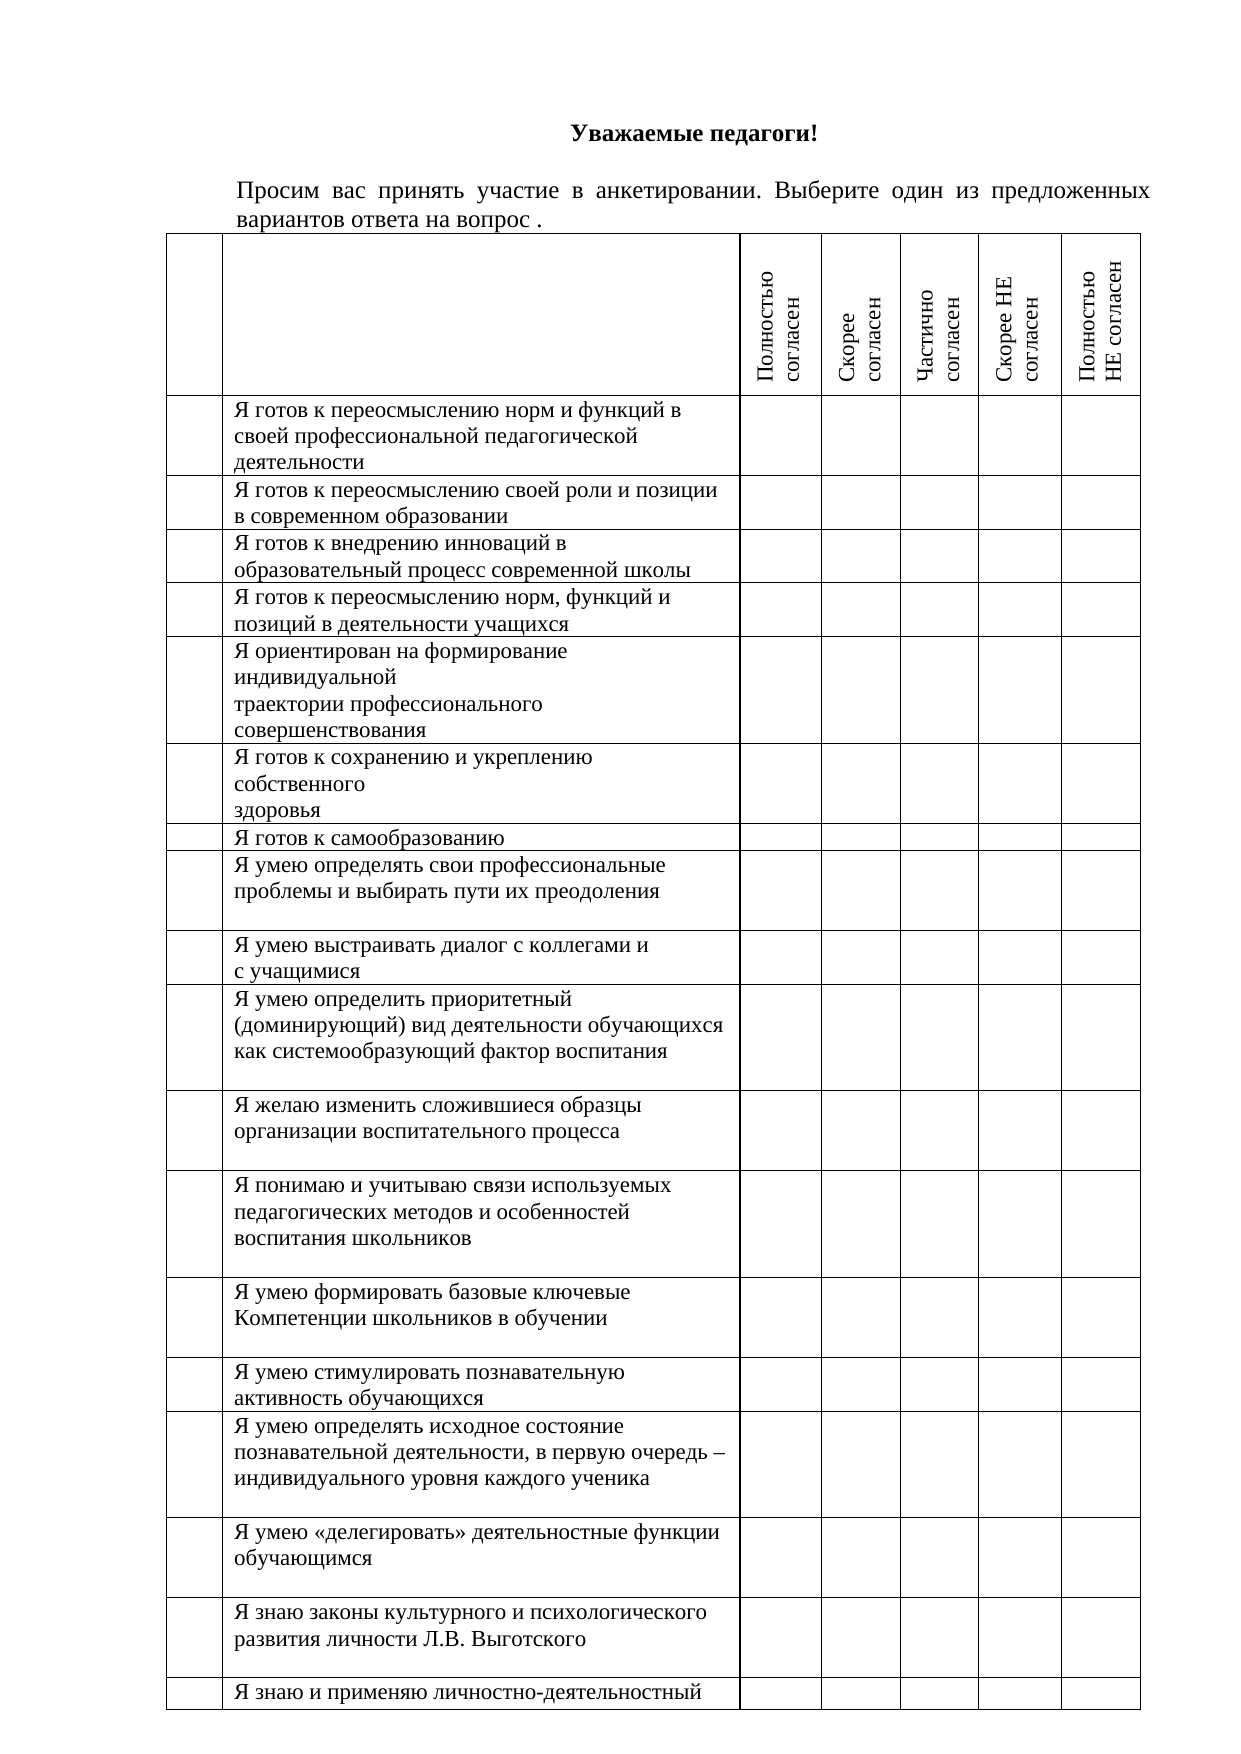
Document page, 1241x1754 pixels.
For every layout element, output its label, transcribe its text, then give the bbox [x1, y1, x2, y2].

table_cell [167, 530, 222, 582]
table_cell [979, 637, 1061, 742]
table_cell [741, 931, 821, 984]
table_cell [822, 1171, 900, 1277]
table_header Полностью НЕ согласен [1062, 234, 1140, 394]
table_cell [741, 1091, 821, 1170]
table_cell [901, 530, 978, 582]
table_cell [822, 583, 900, 636]
table_header Скорее НЕ согласен [979, 234, 1061, 394]
table_cell [901, 637, 978, 742]
table_cell [167, 985, 222, 1090]
table_cell [979, 530, 1061, 582]
table_cell [822, 637, 900, 742]
table_cell [167, 583, 222, 636]
table_cell [901, 1358, 978, 1411]
table_cell [741, 637, 821, 742]
table_cell [741, 1598, 821, 1677]
table_cell [1062, 1171, 1140, 1277]
table_cell [167, 476, 222, 528]
table_cell [979, 931, 1061, 984]
table_cell Я понимаю и учитываю связи используемых педагогических методов и особенностей воспитания школьников [223, 1171, 739, 1277]
table_cell [741, 1278, 821, 1357]
table_cell Я желаю изменить сложившиеся образцы организации воспитательного процесса [223, 1091, 739, 1170]
table_cell [167, 1171, 222, 1277]
table_cell [1062, 1678, 1140, 1708]
table_cell [901, 1518, 978, 1597]
table_cell [822, 851, 900, 930]
table_cell [167, 637, 222, 742]
table_cell [901, 1678, 978, 1708]
table_cell [822, 1678, 900, 1708]
table_cell Я готов к переосмыслению норм, функций и позиций в деятельности учащихся [223, 583, 739, 636]
table_cell [1062, 1358, 1140, 1411]
table_cell [167, 396, 222, 475]
table_cell [1062, 744, 1140, 822]
table_cell [741, 851, 821, 930]
table_cell [901, 583, 978, 636]
table_cell [741, 1518, 821, 1597]
table_cell [1062, 476, 1140, 528]
table_cell [901, 744, 978, 822]
table_cell [1062, 824, 1140, 850]
table_cell [901, 396, 978, 475]
table_cell [822, 530, 900, 582]
table_cell [741, 583, 821, 636]
table_header [167, 234, 222, 394]
table_cell [822, 396, 900, 475]
table_cell [167, 1412, 222, 1517]
table_cell [167, 851, 222, 930]
text Просим вас принять участие в анкетировании. Выберите один из предложенных вариантов ответа на вопрос . [236, 176, 1152, 233]
table_cell Я умею определить приоритетный (доминирующий) вид деятельности обучающихся как системообразующий фактор воспитания [223, 985, 739, 1090]
table_cell [1062, 637, 1140, 742]
table_cell [979, 476, 1061, 528]
table_cell [741, 1678, 821, 1708]
table_cell [979, 396, 1061, 475]
table_cell [741, 1358, 821, 1411]
table_cell [1062, 851, 1140, 930]
table_cell Я умею выстраивать диалог с коллегами и с учащимися [223, 931, 739, 984]
table_cell Я умею формировать базовые ключевые Компетенции школьников в обучении [223, 1278, 739, 1357]
table_cell [979, 851, 1061, 930]
table_cell [1062, 1598, 1140, 1677]
table_cell [167, 744, 222, 822]
table_cell [901, 1091, 978, 1170]
text Уважаемые педагоги! [177, 118, 1152, 147]
table_cell Я готов к самообразованию [223, 824, 739, 850]
table_cell [901, 931, 978, 984]
table_cell [167, 931, 222, 984]
table_cell [822, 1358, 900, 1411]
table_cell [979, 1358, 1061, 1411]
table_cell Я умею «делегировать» деятельностные функции обучающимся [223, 1518, 739, 1597]
table_cell Я умею определять исходное состояние познавательной деятельности, в первую очередь – индивидуального уровня каждого ученика [223, 1412, 739, 1517]
table_cell [822, 824, 900, 850]
table_cell [822, 1278, 900, 1357]
table_cell [1062, 1278, 1140, 1357]
table_cell [979, 1091, 1061, 1170]
table_cell [741, 744, 821, 822]
table_cell [822, 476, 900, 528]
table_cell [741, 1171, 821, 1277]
table_cell [1062, 396, 1140, 475]
table_cell [1062, 1091, 1140, 1170]
table_cell [901, 851, 978, 930]
table_cell [167, 1091, 222, 1170]
table_cell [979, 1518, 1061, 1597]
table_cell [822, 1412, 900, 1517]
table_cell Я готов к переосмыслению норм и функций в своей профессиональной педагогической деятельности [223, 396, 739, 475]
table_cell [167, 1598, 222, 1677]
table_cell [741, 396, 821, 475]
table_cell [167, 824, 222, 850]
table_cell [901, 476, 978, 528]
table_cell [979, 824, 1061, 850]
table_cell [1062, 931, 1140, 984]
table_cell [167, 1678, 222, 1708]
table_cell Я знаю законы культурного и психологического развития личности Л.В. Выготского [223, 1598, 739, 1677]
table_cell [901, 1412, 978, 1517]
table_cell Я ориентирован на формирование индивидуальной траектории профессионального совершенствования [223, 637, 739, 742]
table_cell [822, 1598, 900, 1677]
table_header [223, 234, 739, 394]
table_cell [822, 931, 900, 984]
table_cell [979, 985, 1061, 1090]
table_cell Я готов к сохранению и укреплению собственного здоровья [223, 744, 739, 822]
table_cell [822, 985, 900, 1090]
table_cell Я умею стимулировать познавательную активность обучающихся [223, 1358, 739, 1411]
table_cell [1062, 1412, 1140, 1517]
table_cell [167, 1518, 222, 1597]
table_cell Я умею определять свои профессиональные проблемы и выбирать пути их преодоления [223, 851, 739, 930]
table_cell [741, 1412, 821, 1517]
table_cell [1062, 583, 1140, 636]
table_cell [901, 1278, 978, 1357]
table_cell [901, 824, 978, 850]
table_cell [822, 1091, 900, 1170]
table_header Полностью согласен [741, 234, 821, 394]
table_cell [979, 1278, 1061, 1357]
table_cell [1062, 1518, 1140, 1597]
table_cell [901, 1171, 978, 1277]
table_cell [167, 1358, 222, 1411]
table_cell [901, 1598, 978, 1677]
table_cell [979, 583, 1061, 636]
table_cell [741, 530, 821, 582]
table_cell [822, 1518, 900, 1597]
table_cell [741, 476, 821, 528]
table_cell [1062, 985, 1140, 1090]
table_cell Я готов к переосмыслению своей роли и позиции в современном образовании [223, 476, 739, 528]
table_cell [979, 744, 1061, 822]
table_cell [741, 985, 821, 1090]
table_cell Я готов к внедрению инноваций в образовательный процесс современной школы [223, 530, 739, 582]
table_cell [979, 1678, 1061, 1708]
table_cell [741, 824, 821, 850]
table_cell [822, 744, 900, 822]
table_header Скорее согласен [822, 234, 900, 394]
table_cell [167, 1278, 222, 1357]
table_cell [979, 1598, 1061, 1677]
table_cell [223, 1678, 739, 1708]
table_cell [1062, 530, 1140, 582]
table_header Частично согласен [901, 234, 978, 394]
table_cell [901, 985, 978, 1090]
table_cell [979, 1412, 1061, 1517]
table_cell [979, 1171, 1061, 1277]
